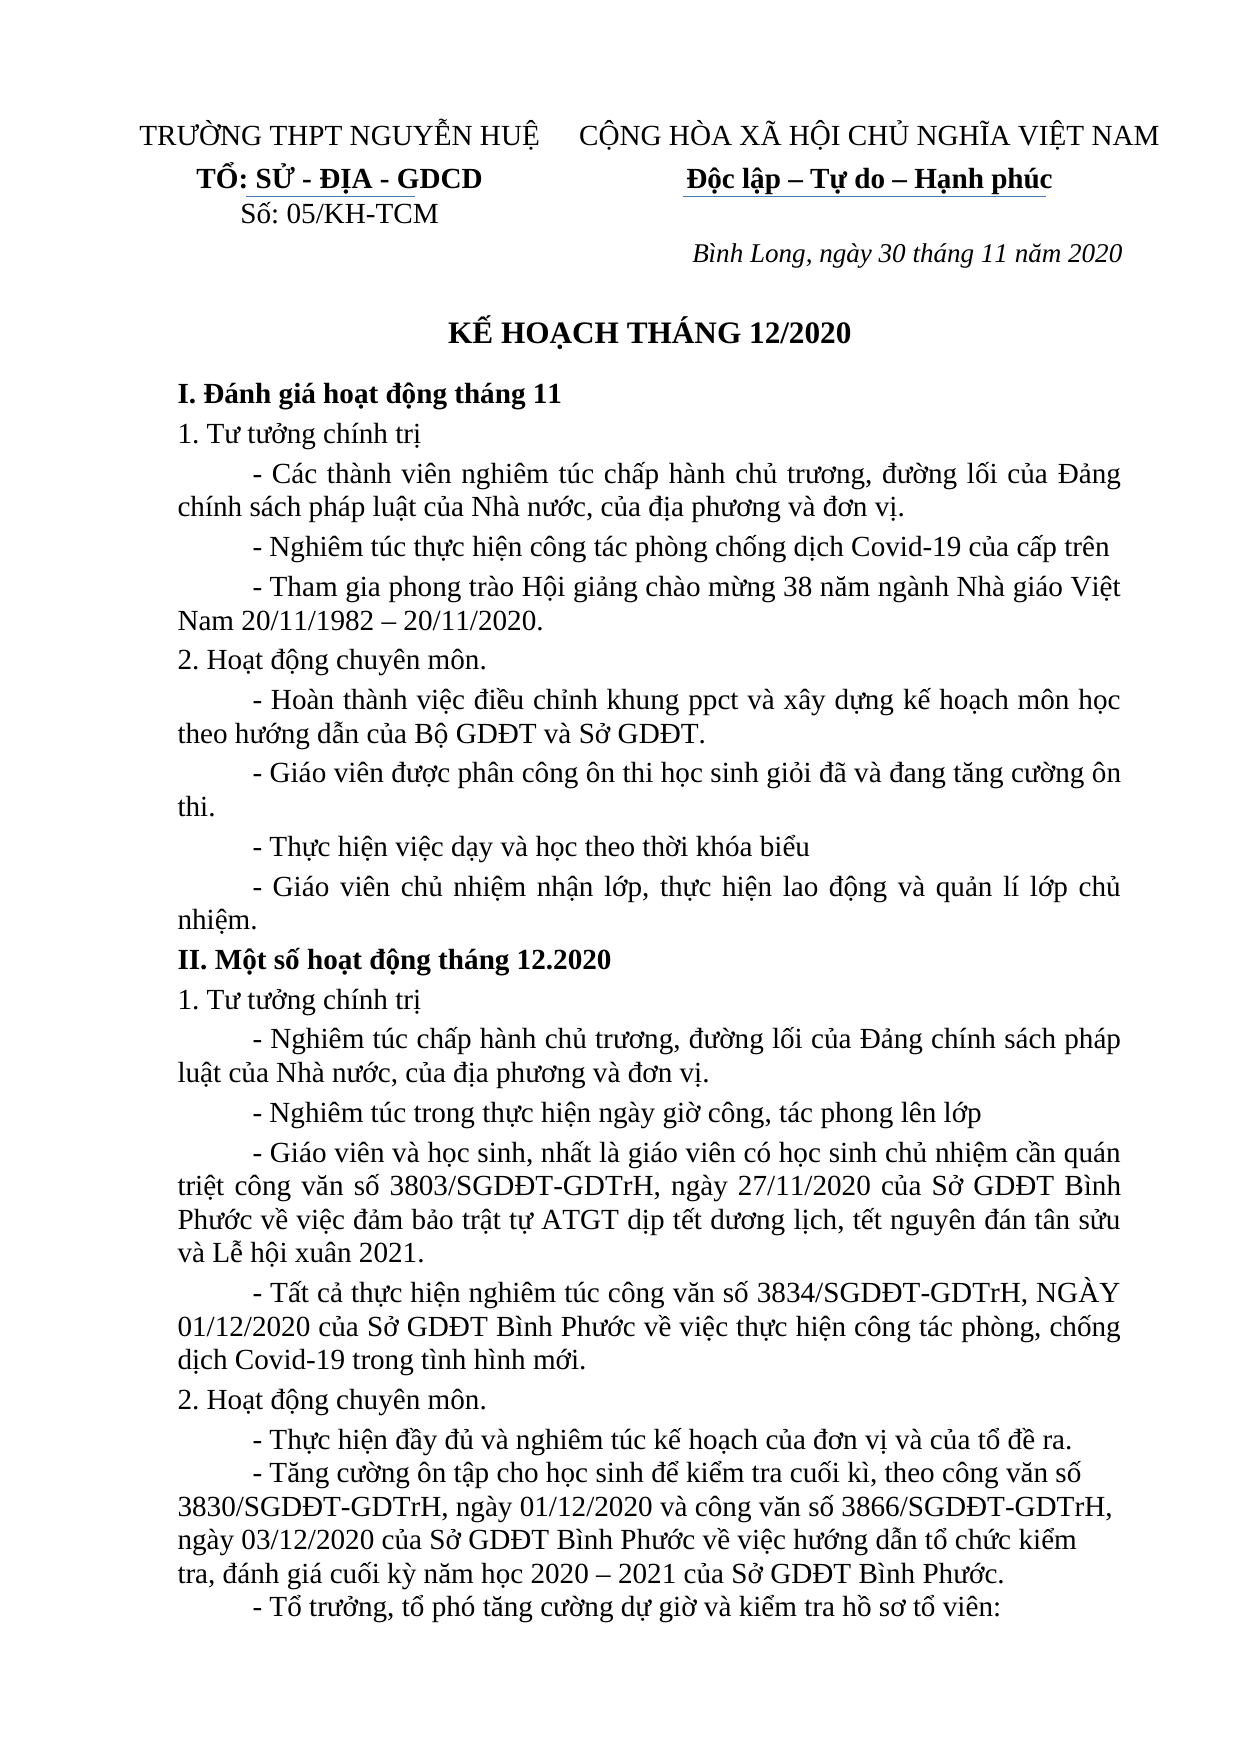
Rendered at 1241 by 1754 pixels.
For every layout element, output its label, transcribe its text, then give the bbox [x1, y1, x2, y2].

text - Giáo viên và học sinh, nhất là giáo viên có học sinh chủ nhiệm cần quán triệt công văn số 3803/SGDĐT-GDTrH, ngày 27/11/2020 của Sở GDĐT Bình Phước về việc đảm bảo trật tự ATGT dịp tết dương lịch, tết nguyên đán tân sửu và Lễ hội xuân 2021. [177, 1135, 1122, 1269]
text - Thực hiện đầy đủ và nghiêm túc kế hoạch của đơn vị và của tổ đề ra. [177, 1422, 1122, 1455]
table_cell TỔ: SỬ - ĐỊA - GDCD [120, 161, 559, 197]
table_cell Số: 05/KH-TCM [120, 197, 559, 281]
text 2. Hoạt động chuyên môn. [177, 1382, 1122, 1416]
text 2. Hoạt động chuyên môn. [177, 642, 1122, 676]
text I. Đánh giá hoạt động tháng 11 [177, 376, 1122, 410]
table_header TRƯỜNG THPT NGUYỄN HUỆ [120, 118, 559, 161]
text - Tổ trưởng, tổ phó tăng cường dự giờ và kiểm tra hồ sơ tổ viên: [177, 1589, 1122, 1623]
text - Nghiêm túc trong thực hiện ngày giờ công, tác phong lên lớp [177, 1095, 1122, 1128]
text 1. Tư tưởng chính trị [177, 416, 1122, 450]
text - Tất cả thực hiện nghiêm túc công văn số 3834/SGDĐT-GDTrH, NGÀY 01/12/2020 của Sở GDĐT Bình Phước về việc thực hiện công tác phòng, chống dịch Covid-19 trong tình hình mới. [177, 1275, 1122, 1376]
text II. Một số hoạt động tháng 12.2020 [177, 942, 1122, 976]
text - Nghiêm túc chấp hành chủ trương, đường lối của Đảng chính sách pháp luật của Nhà nước, của địa phương và đơn vị. [177, 1022, 1122, 1089]
text KẾ HOẠCH THÁNG 12/2020 [177, 314, 1122, 350]
text - Tham gia phong trào Hội giảng chào mừng 38 năm ngành Nhà giáo Việt Nam 20/11/1982 – 20/11/2020. [177, 569, 1122, 636]
table_cell Bình Long, ngày 30 tháng 11 năm 2020 [559, 197, 1179, 281]
text - Thực hiện việc dạy và học theo thời khóa biểu [177, 829, 1122, 862]
text - Giáo viên được phân công ôn thi học sinh giỏi đã và đang tăng cường ôn thi. [177, 756, 1122, 823]
text - Nghiêm túc thực hiện công tác phòng chống dịch Covid-19 của cấp trên [177, 529, 1122, 563]
text - Giáo viên chủ nhiệm nhận lớp, thực hiện lao động và quản lí lớp chủ nhiệm. [177, 869, 1122, 936]
text 1. Tư tưởng chính trị [177, 982, 1122, 1015]
text - Các thành viên nghiêm túc chấp hành chủ trương, đường lối của Đảng chính sách pháp luật của Nhà nước, của địa phương và đơn vị. [177, 456, 1122, 523]
text - Tăng cường ôn tập cho học sinh để kiểm tra cuối kì, theo công văn số 3830/SGDĐT-GDTrH, ngày 01/12/2020 và công văn số 3866/SGDĐT-GDTrH, ngày 03/12/2020 của Sở GDĐT Bình Phước về việc hướng dẫn tổ chức kiểm tra, đánh giá cuối kỳ năm học 2020 – 2021 của Sở GDĐT Bình Phước. [177, 1455, 1122, 1589]
text - Hoàn thành việc điều chỉnh khung ppct và xây dựng kế hoạch môn học theo hướng dẫn của Bộ GDĐT và Sở GDĐT. [177, 682, 1122, 749]
table_header CỘNG HÒA XÃ HỘI CHỦ NGHĨA VIỆT NAM [559, 118, 1179, 161]
table_cell Độc lập – Tự do – Hạnh phúc [559, 161, 1179, 197]
